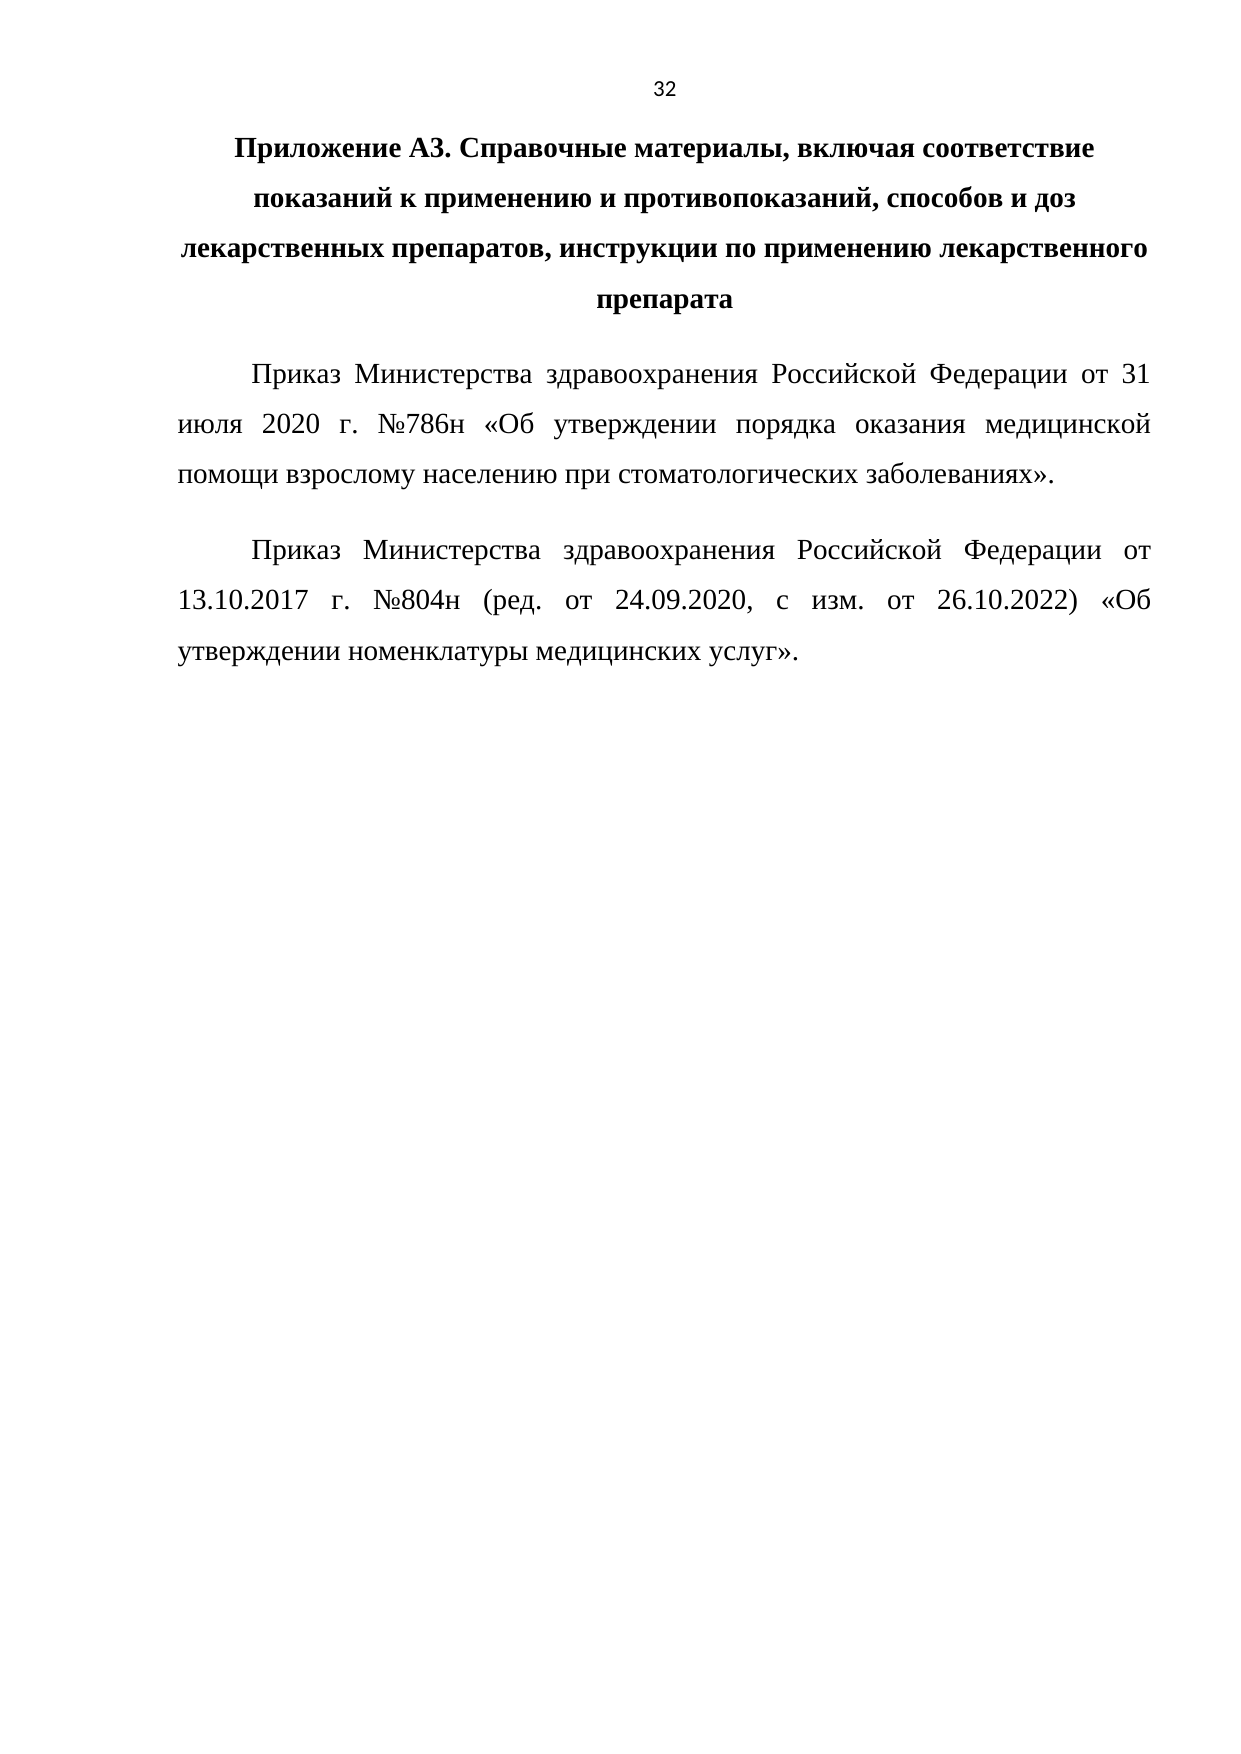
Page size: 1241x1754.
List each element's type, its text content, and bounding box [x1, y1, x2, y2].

text Приказ Министерства здравоохранения Российской Федерации от 13.10.2017 г. №804н (ред. от 24.09.2020, с изм. от 26.10.2022) «Об утверждении номенклатуры медицинских услуг». [177, 532, 1152, 666]
text Приказ Министерства здравоохранения Российской Федерации от 31 июля 2020 г. №786н «Об утверждении порядка оказания медицинской помощи взрослому населению при стоматологических заболеваниях». [177, 356, 1152, 490]
text Приложение А3. Справочные материалы, включая соответствие показаний к применению и противопоказаний, способов и доз лекарственных препаратов, инструкции по применению лекарственного препарата [177, 130, 1152, 314]
